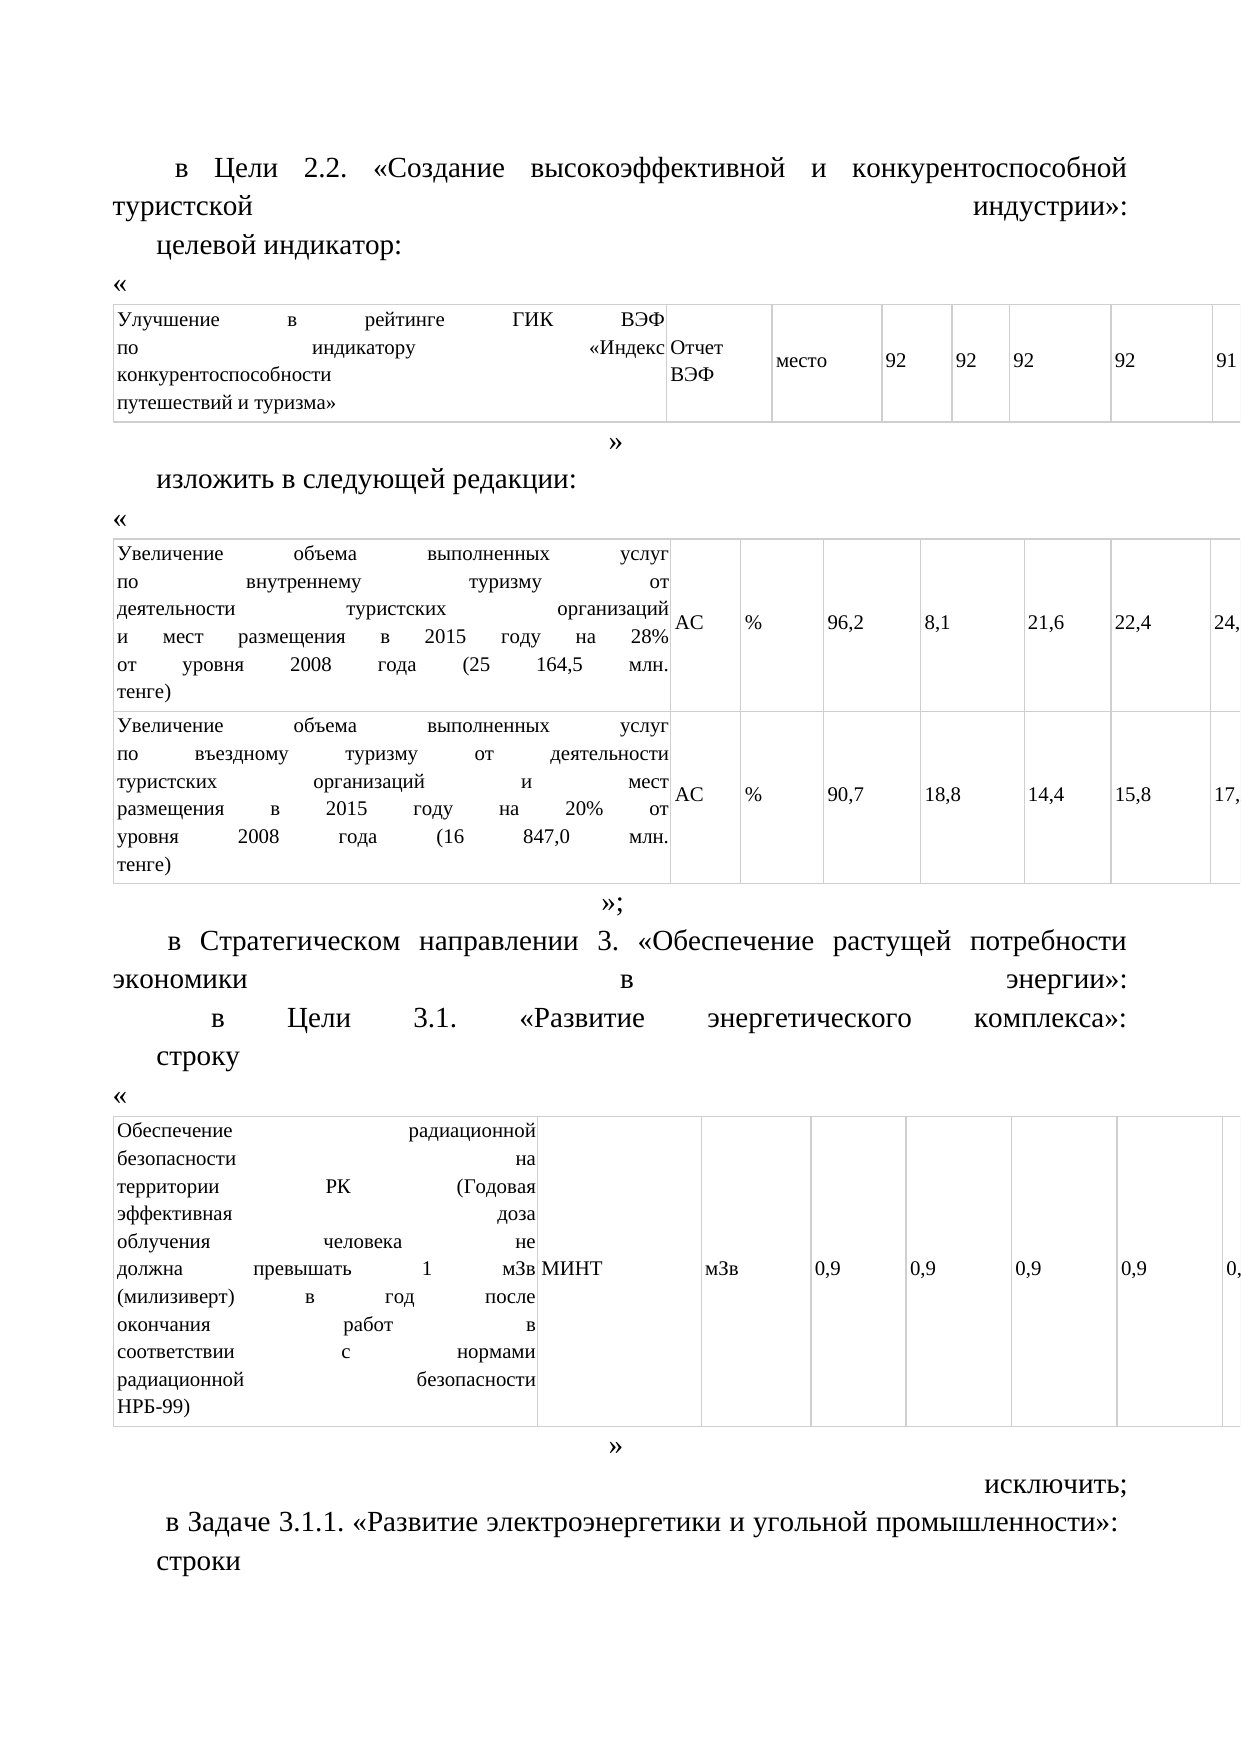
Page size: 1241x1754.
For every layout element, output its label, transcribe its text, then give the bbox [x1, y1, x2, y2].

table_header 0,9 [1012, 1117, 1116, 1426]
table_header 0,9 [1118, 1117, 1222, 1426]
table_cell % [741, 712, 823, 883]
text в Стратегическом направлении 3. «Обеспечение растущей потребности экономики в энергии»: в Цели 3.1. «Развитие энергетического комплекса»: строку [112, 923, 1128, 1072]
table_header 92 [1010, 305, 1110, 421]
table_header 91 [1213, 305, 1240, 421]
table_cell 17,2 [1211, 712, 1240, 883]
table_header 92 [953, 305, 1009, 421]
table_header Отчет ВЭФ [667, 305, 771, 421]
text « [112, 266, 1128, 299]
table_header место [773, 305, 881, 421]
text « [112, 500, 1128, 533]
table_header % [741, 540, 823, 711]
table_header 22,4 [1112, 540, 1210, 711]
text « [112, 1077, 1128, 1111]
table_header мЗв [702, 1117, 810, 1426]
table_header 8,1 [921, 540, 1024, 711]
text »; [112, 884, 1128, 918]
table_header 92 [883, 305, 951, 421]
text исключить; в Задаче 3.1.1. «Развитие электроэнергетики и угольной промышленности»: строки [112, 1466, 1128, 1576]
table_cell АС [671, 712, 740, 883]
table_cell 90,7 [824, 712, 920, 883]
table_header 21,6 [1025, 540, 1110, 711]
text изложить в следующей редакции: [112, 461, 1128, 495]
table_header 24,5 [1211, 540, 1240, 711]
text » [112, 423, 1128, 456]
table_header Обеспечение радиационной безопасности на территории РК (Годовая эффективная доза облучения человека не должна превышать 1 мЗв (милизиверт) в год после окончания работ в соответствии с нормами радиационной безопасности НРБ-99) [114, 1117, 537, 1426]
text » [112, 1427, 1128, 1461]
table_header 0,9 [1223, 1117, 1240, 1426]
table_cell Увеличение объема выполненных услуг по въездному туризму от деятельности туристских организаций и мест размещения в 2015 году на 20% от уровня 2008 года (16 847,0 млн. тенге) [114, 712, 670, 883]
table_header 96,2 [824, 540, 920, 711]
table_header МИНТ [538, 1117, 701, 1426]
table_header 0,9 [907, 1117, 1011, 1426]
table_header 0,9 [812, 1117, 905, 1426]
table_header 92 [1112, 305, 1212, 421]
table_header Увеличение объема выполненных услуг по внутреннему туризму от деятельности туристских организаций и мест размещения в 2015 году на 28% от уровня 2008 года (25 164,5 млн. тенге) [114, 540, 670, 711]
table_header Улучшение в рейтинге ГИК ВЭФ по индикатору «Индекс конкурентоспособности путешествий и туризма» [114, 305, 666, 421]
table_cell 18,8 [921, 712, 1024, 883]
table_cell 15,8 [1112, 712, 1210, 883]
table_header АС [671, 540, 740, 711]
table_cell 14,4 [1025, 712, 1110, 883]
text в Цели 2.2. «Создание высокоэффективной и конкурентоспособной туристской индустрии»: целевой индикатор: [112, 150, 1128, 261]
